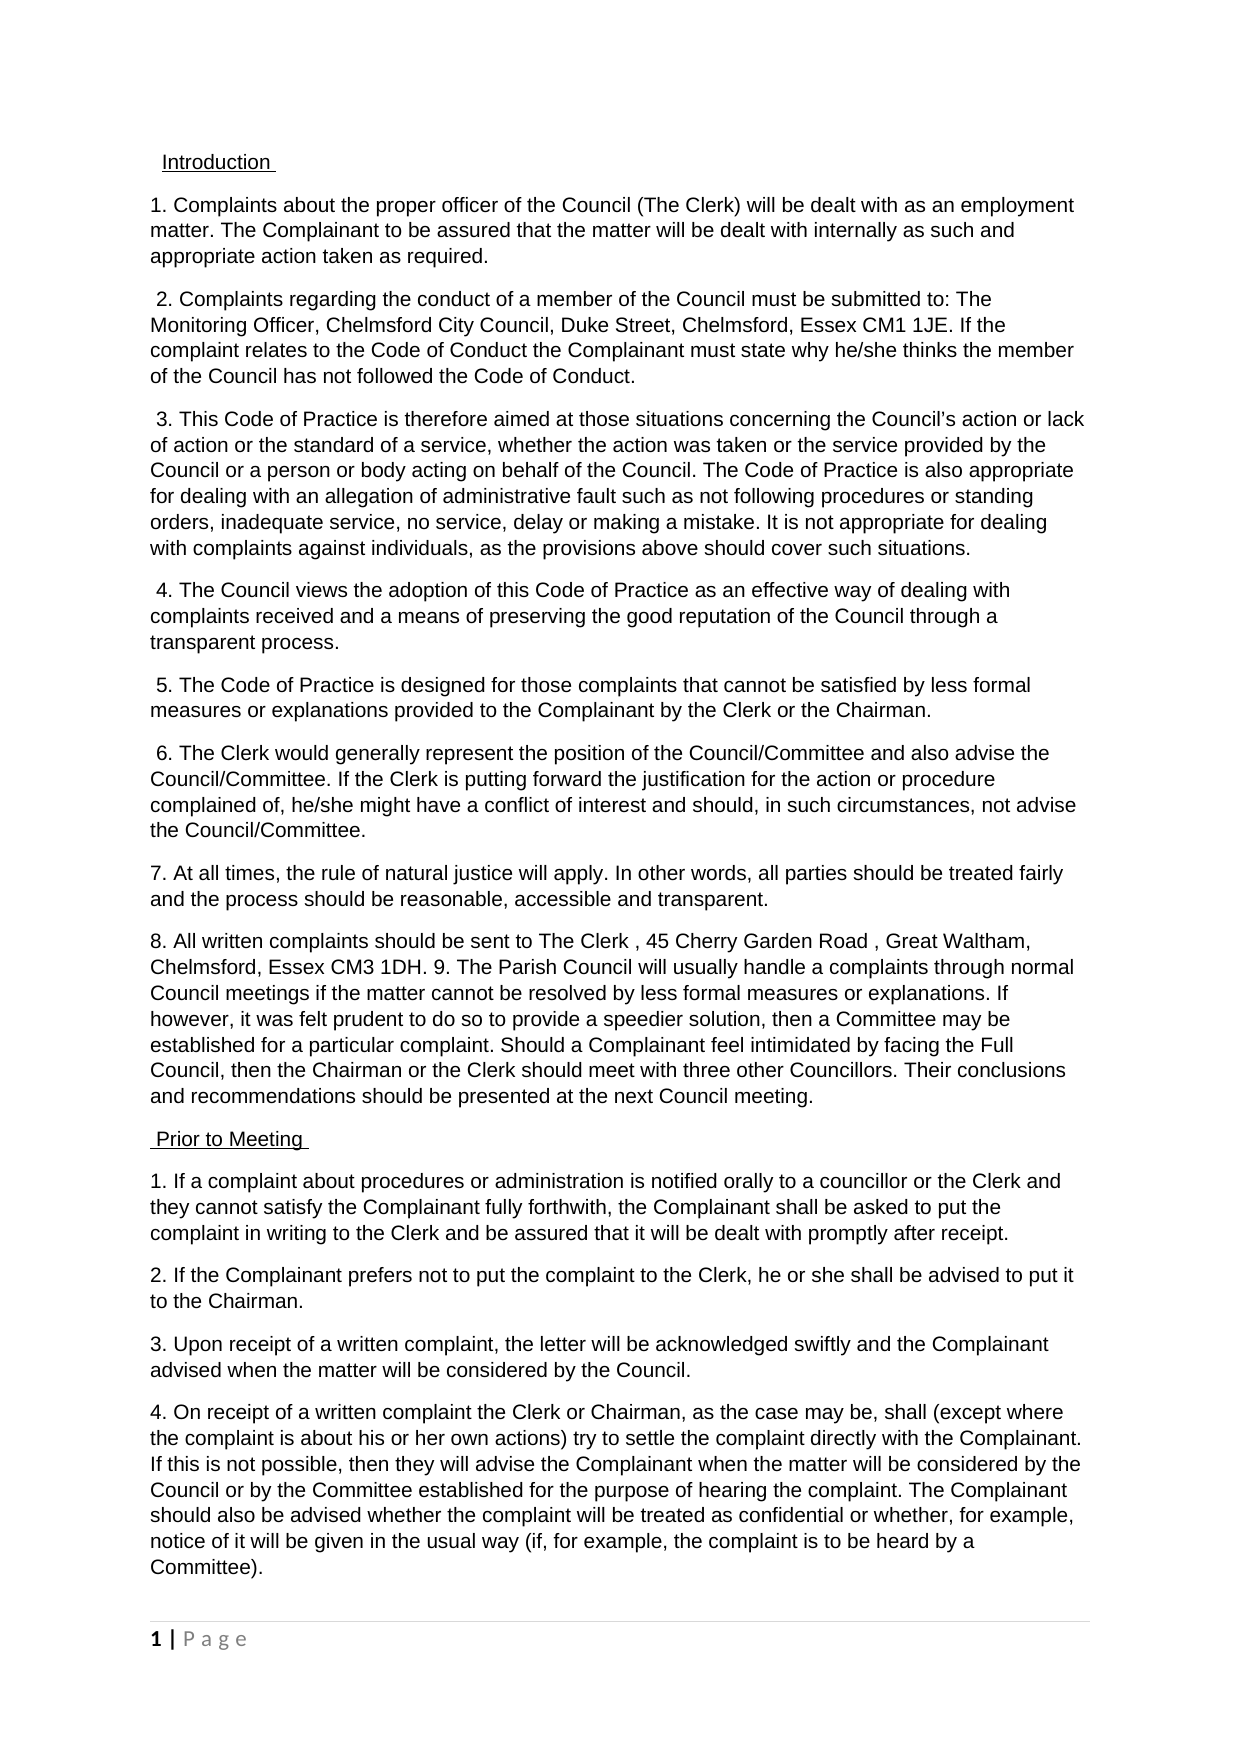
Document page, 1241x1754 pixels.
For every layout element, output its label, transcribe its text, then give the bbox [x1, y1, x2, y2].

text 6. The Clerk would generally represent the position of the Council/Committee and also advise the Council/Committee. If the Clerk is putting forward the justification for the action or procedure complained of, he/she might have a conflict of interest and should, in such circumstances, not advise the Council/Committee. [150, 741, 1090, 842]
text Introduction [150, 150, 1090, 174]
text 1. If a complaint about procedures or administration is notified orally to a councillor or the Clerk and they cannot satisfy the Complainant fully forthwith, the Complainant shall be asked to put the complaint in writing to the Clerk and be assured that it will be dealt with promptly after receipt. [150, 1169, 1090, 1245]
text 4. The Council views the adoption of this Code of Practice as an effective way of dealing with complaints received and a means of preserving the good reputation of the Council through a transparent process. [150, 578, 1090, 654]
text 4. On receipt of a written complaint the Clerk or Chairman, as the case may be, shall (except where the complaint is about his or her own actions) try to settle the complaint directly with the Complainant. If this is not possible, then they will advise the Complainant when the matter will be considered by the Council or by the Committee established for the purpose of hearing the complaint. The Complainant should also be advised whether the complaint will be treated as confidential or whether, for example, notice of it will be given in the usual way (if, for example, the complaint is to be heard by a Committee). [150, 1400, 1090, 1579]
text 1. Complaints about the proper officer of the Council (The Clerk) will be dealt with as an employment matter. The Complainant to be assured that the matter will be dealt with internally as such and appropriate action taken as required. [150, 192, 1090, 268]
text 3. Upon receipt of a written complaint, the letter will be acknowledged swiftly and the Complainant advised when the matter will be considered by the Council. [150, 1332, 1090, 1381]
text 3. This Code of Practice is therefore aimed at those situations concerning the Council’s action or lack of action or the standard of a service, whether the action was taken or the service provided by the Council or a person or body acting on behalf of the Council. The Code of Practice is also appropriate for dealing with an allegation of administrative fault such as not following procedures or standing orders, inadequate service, no service, delay or making a mistake. It is not appropriate for dealing with complaints against individuals, as the provisions above should cover such situations. [150, 407, 1090, 560]
text 8. All written complaints should be sent to The Clerk , 45 Cherry Garden Road , Great Waltham, Chelmsford, Essex CM3 1DH. 9. The Parish Council will usually handle a complaints through normal Council meetings if the matter cannot be resolved by less formal measures or explanations. If however, it was felt prudent to do so to provide a speedier solution, then a Committee may be established for a particular complaint. Should a Complainant feel intimidated by facing the Full Council, then the Chairman or the Clerk should meet with three other Councillors. Their conclusions and recommendations should be presented at the next Council meeting. [150, 929, 1090, 1108]
text Prior to Meeting [150, 1127, 1090, 1151]
text 2. Complaints regarding the conduct of a member of the Council must be submitted to: The Monitoring Officer, Chelmsford City Council, Duke Street, Chelmsford, Essex CM1 1JE. If the complaint relates to the Code of Conduct the Complainant must state why he/she thinks the member of the Council has not followed the Code of Conduct. [150, 287, 1090, 388]
text 2. If the Complainant prefers not to put the complaint to the Clerk, he or she shall be advised to put it to the Chairman. [150, 1263, 1090, 1313]
text 7. At all times, the rule of natural justice will apply. In other words, all parties should be treated fairly and the process should be reasonable, accessible and transparent. [150, 861, 1090, 911]
text 5. The Code of Practice is designed for those complaints that cannot be satisfied by less formal measures or explanations provided to the Complainant by the Clerk or the Chairman. [150, 672, 1090, 722]
